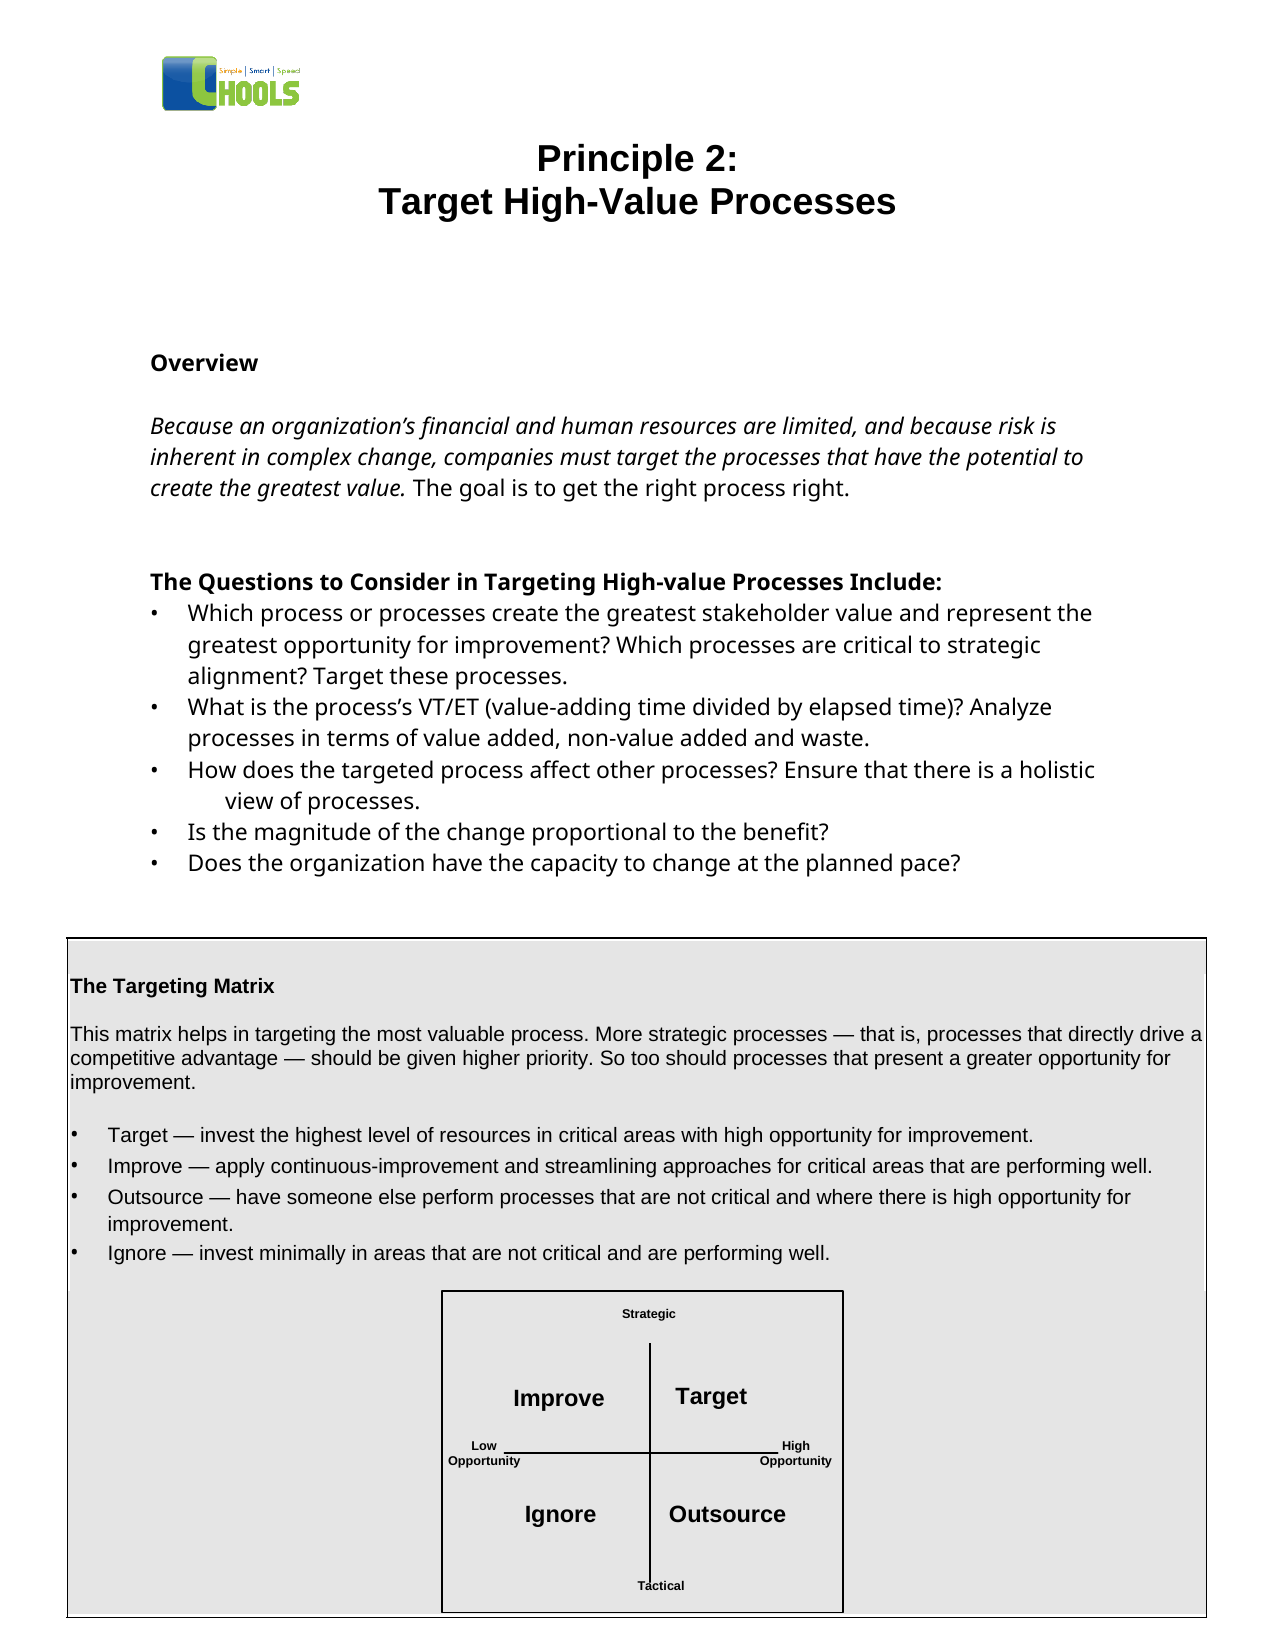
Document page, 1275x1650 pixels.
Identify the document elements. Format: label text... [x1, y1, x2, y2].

text • How does the targeted process affect other processes? Ensure that there is a holistic view of processes. [150, 753, 1125, 816]
text • What is the process’s VT/ET (value-adding time divided by elapsed time)? Analyze processes in terms of value added, non-value added and waste. [150, 691, 1125, 753]
text Because an organization’s financial and human resources are limited, and because risk is inherent in complex change, companies must target the processes that have the potential to create the greatest value. The goal is to get the right process right. [150, 410, 1125, 503]
picture [150, 47, 311, 123]
text The Targeting Matrix [70, 974, 1204, 998]
text • Is the magnitude of the change proportional to the benefit? [150, 816, 1125, 847]
text • Does the organization have the capacity to change at the planned pace? [150, 847, 1125, 878]
text • Improve — apply continuous-improvement and streamlining approaches for critical areas that are performing well. [70, 1149, 1204, 1180]
text Overview [150, 347, 1125, 378]
text The Questions to Consider in Targeting High-value Processes Include: [150, 566, 1125, 597]
text This matrix helps in targeting the most valuable process. More strategic processes — that is, processes that directly drive a competitive advantage — should be given higher priority. So too should processes that present a greater opportunity for improvement. [70, 1022, 1204, 1094]
text Principle 2: [150, 136, 1125, 179]
text • Target — invest the highest level of resources in critical areas with high opportunity for improvement. [70, 1118, 1204, 1149]
text • Outsource — have someone else perform processes that are not critical and where there is high opportunity for improvement. [70, 1180, 1204, 1235]
text Target High-Value Processes [150, 179, 1125, 222]
text • Which process or processes create the greatest stakeholder value and represent the greatest opportunity for improvement? Which processes are critical to strategic alignment? Target these processes. [150, 597, 1125, 691]
text • Ignore — invest minimally in areas that are not critical and are performing well. [70, 1235, 1204, 1267]
